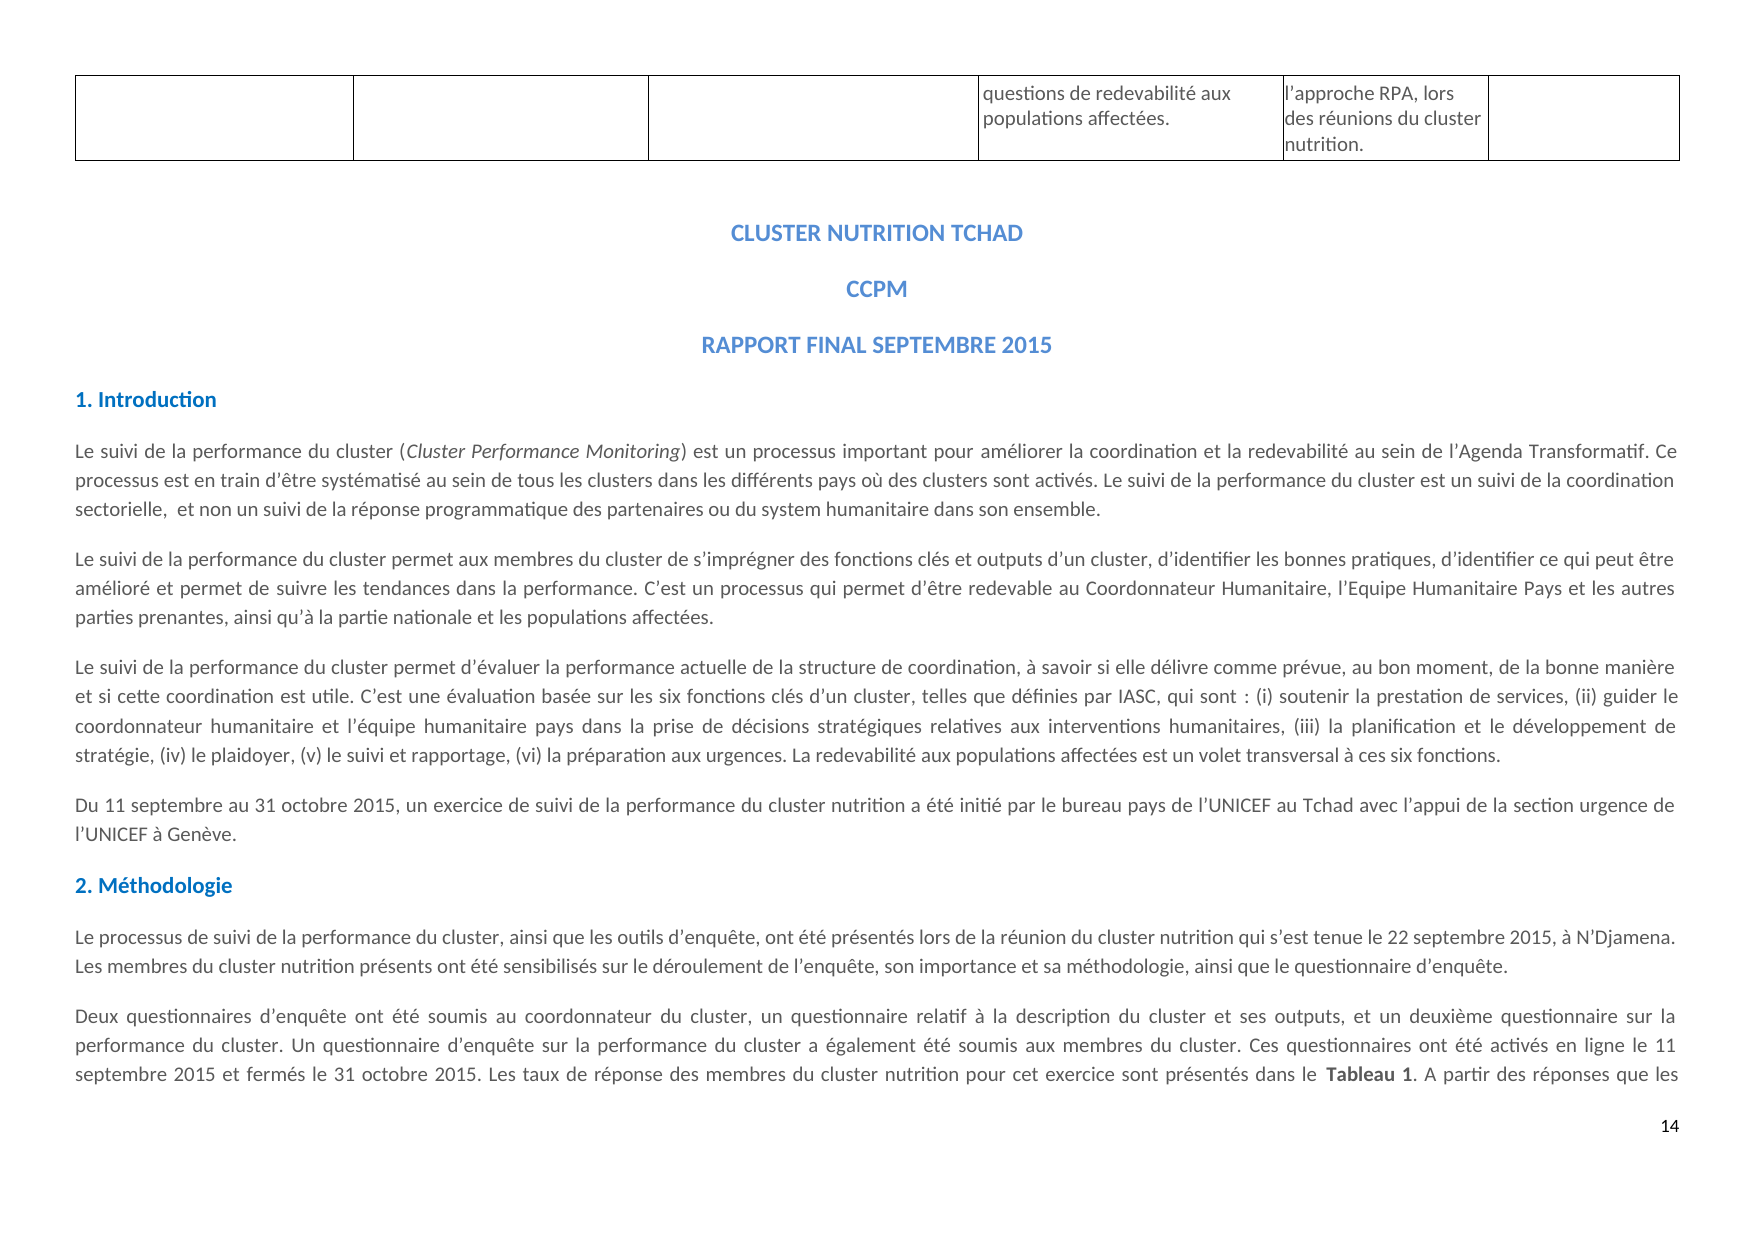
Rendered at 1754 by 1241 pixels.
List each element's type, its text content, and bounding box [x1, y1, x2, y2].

text Le suivi de la performance du cluster permet d’évaluer la performance actuelle de la structure de coordination, à savoir si elle délivre comme prévue, au bon moment, de la bonne manière et si cette coordination est utile. C’est une évaluation basée sur les six fonctions clés d’un cluster, telles que définies par IASC, qui sont : (i) soutenir la prestation de services, (ii) guider le coordonnateur humanitaire et l’équipe humanitaire pays dans la prise de décisions stratégiques relatives aux interventions humanitaires, (iii) la planification et le développement de stratégie, (iv) le plaidoyer, (v) le suivi et rapportage, (vi) la préparation aux urgences. La redevabilité aux populations affectées est un volet transversal à ces six fonctions. [75, 654, 1679, 767]
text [75, 1003, 1679, 1087]
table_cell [1489, 76, 1679, 160]
text CLUSTER NUTRITION TCHAD [75, 217, 1679, 248]
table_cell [979, 76, 1283, 160]
text CCPM [75, 273, 1679, 304]
text Du 11 septembre au 31 octobre 2015, un exercice de suivi de la performance du cluster nutrition a été initié par le bureau pays de l’UNICEF au Tchad avec l’appui de la section urgence de l’UNICEF à Genève. [75, 792, 1679, 847]
text RAPPORT FINAL SEPTEMBRE 2015 [75, 329, 1679, 359]
text Le suivi de la performance du cluster permet aux membres du cluster de s’imprégner des fonctions clés et outputs d’un cluster, d’identifier les bonnes pratiques, d’identifier ce qui peut être amélioré et permet de suivre les tendances dans la performance. C’est un processus qui permet d’être redevable au Coordonnateur Humanitaire, l’Equipe Humanitaire Pays et les autres parties prenantes, ainsi qu’à la partie nationale et les populations affectées. [75, 546, 1679, 630]
text 1. Introduction [75, 385, 1679, 413]
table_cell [1284, 76, 1488, 160]
text Le processus de suivi de la performance du cluster, ainsi que les outils d’enquête, ont été présentés lors de la réunion du cluster nutrition qui s’est tenue le 22 septembre 2015, à N’Djamena. Les membres du cluster nutrition présents ont été sensibilisés sur le déroulement de l’enquête, son importance et sa méthodologie, ainsi que le questionnaire d’enquête. [75, 924, 1679, 979]
text Le suivi de la performance du cluster (Cluster Performance Monitoring) est un processus important pour améliorer la coordination et la redevabilité au sein de l’Agenda Transformatif. Ce processus est en train d’être systématisé au sein de tous les clusters dans les différents pays où des clusters sont activés. Le suivi de la performance du cluster est un suivi de la coordination sectorielle, et non un suivi de la réponse programmatique des partenaires ou du system humanitaire dans son ensemble. [75, 438, 1679, 522]
text 2. Méthodologie [75, 871, 1679, 899]
